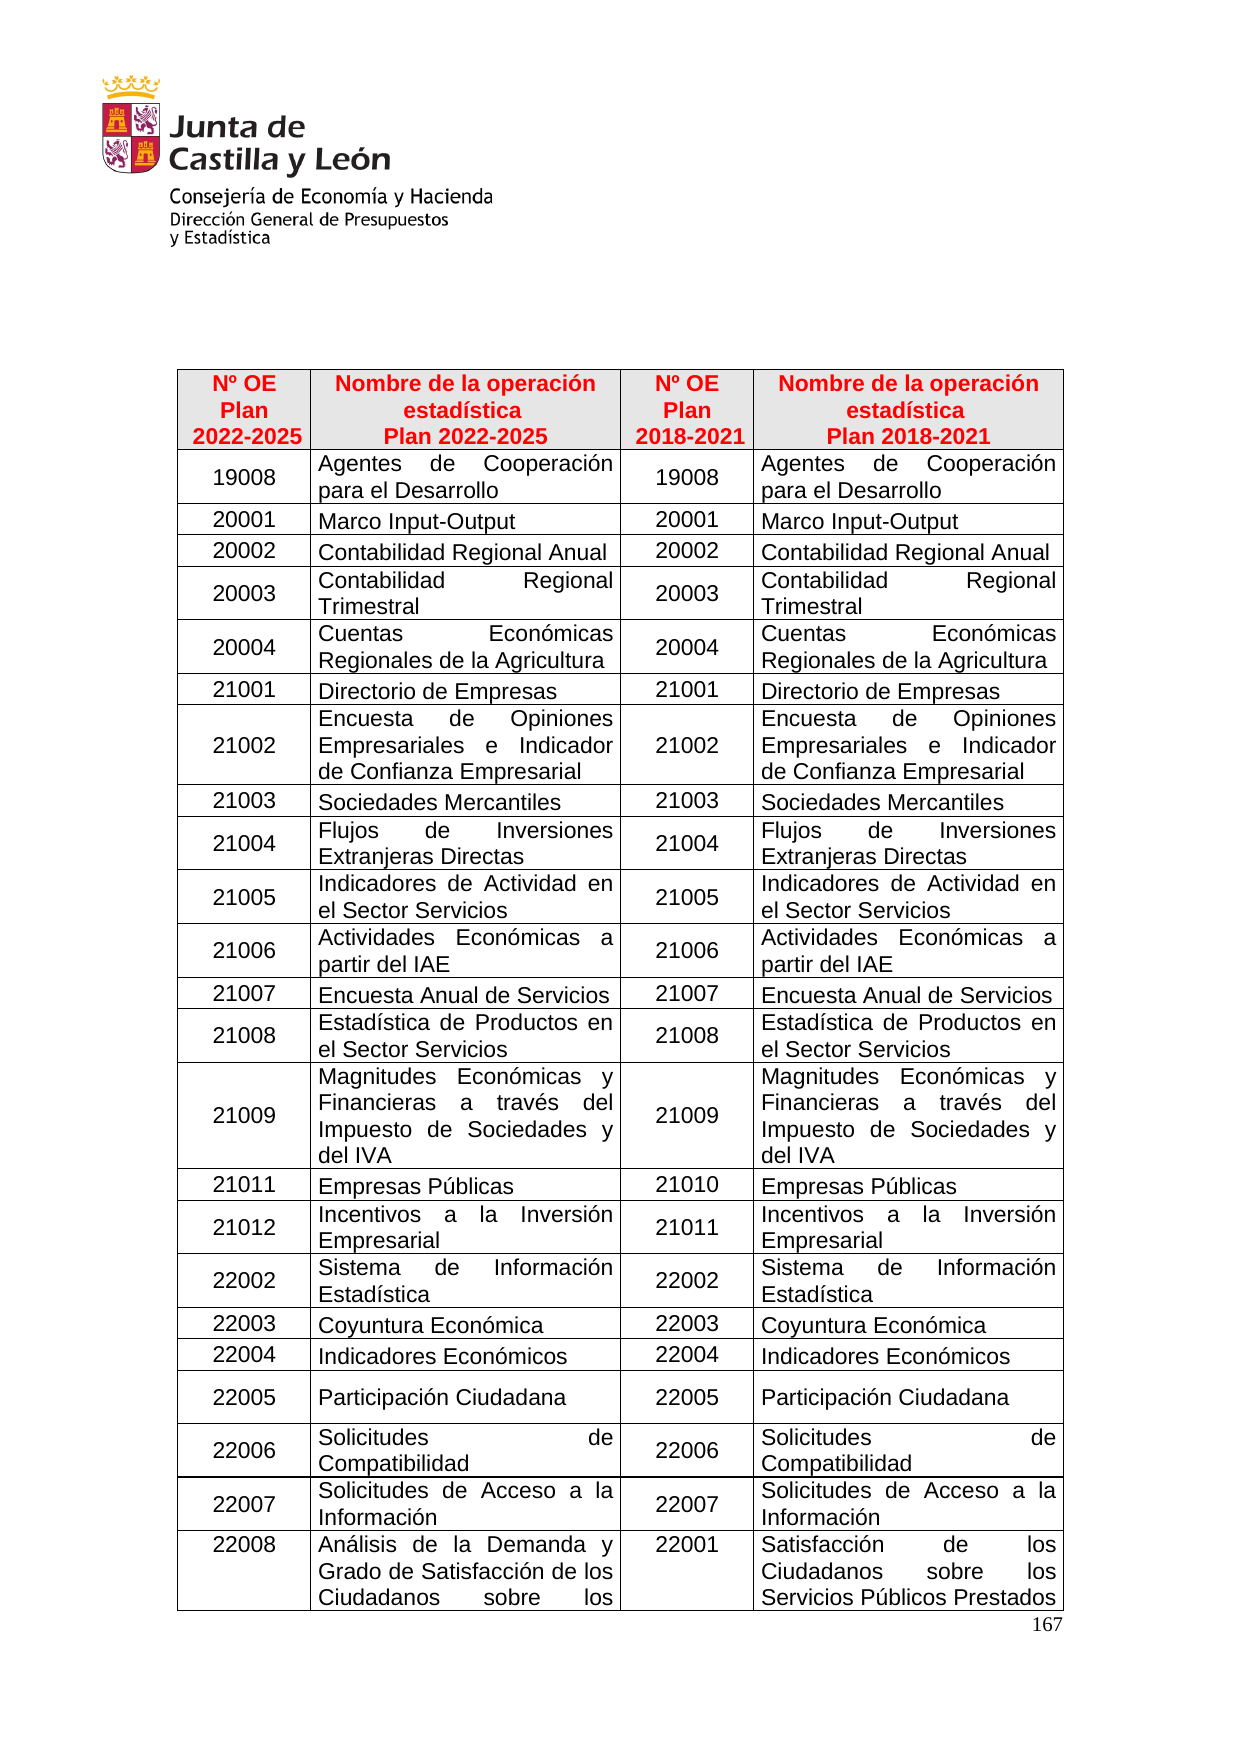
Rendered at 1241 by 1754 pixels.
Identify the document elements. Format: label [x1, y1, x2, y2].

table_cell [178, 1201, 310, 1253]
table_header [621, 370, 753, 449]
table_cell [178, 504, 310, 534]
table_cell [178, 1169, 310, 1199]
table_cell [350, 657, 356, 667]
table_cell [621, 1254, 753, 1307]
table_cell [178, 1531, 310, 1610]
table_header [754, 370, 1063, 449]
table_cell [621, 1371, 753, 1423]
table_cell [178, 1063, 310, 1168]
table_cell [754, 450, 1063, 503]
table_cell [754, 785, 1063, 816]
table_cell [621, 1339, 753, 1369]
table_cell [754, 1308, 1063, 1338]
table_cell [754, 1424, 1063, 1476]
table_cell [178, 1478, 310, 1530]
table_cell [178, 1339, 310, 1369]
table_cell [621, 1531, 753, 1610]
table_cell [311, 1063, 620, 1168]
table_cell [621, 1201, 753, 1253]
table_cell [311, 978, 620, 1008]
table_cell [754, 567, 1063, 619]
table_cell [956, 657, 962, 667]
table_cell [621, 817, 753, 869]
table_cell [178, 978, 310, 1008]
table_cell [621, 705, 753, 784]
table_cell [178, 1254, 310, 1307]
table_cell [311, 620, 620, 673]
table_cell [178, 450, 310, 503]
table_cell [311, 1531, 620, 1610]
picture [102, 75, 493, 247]
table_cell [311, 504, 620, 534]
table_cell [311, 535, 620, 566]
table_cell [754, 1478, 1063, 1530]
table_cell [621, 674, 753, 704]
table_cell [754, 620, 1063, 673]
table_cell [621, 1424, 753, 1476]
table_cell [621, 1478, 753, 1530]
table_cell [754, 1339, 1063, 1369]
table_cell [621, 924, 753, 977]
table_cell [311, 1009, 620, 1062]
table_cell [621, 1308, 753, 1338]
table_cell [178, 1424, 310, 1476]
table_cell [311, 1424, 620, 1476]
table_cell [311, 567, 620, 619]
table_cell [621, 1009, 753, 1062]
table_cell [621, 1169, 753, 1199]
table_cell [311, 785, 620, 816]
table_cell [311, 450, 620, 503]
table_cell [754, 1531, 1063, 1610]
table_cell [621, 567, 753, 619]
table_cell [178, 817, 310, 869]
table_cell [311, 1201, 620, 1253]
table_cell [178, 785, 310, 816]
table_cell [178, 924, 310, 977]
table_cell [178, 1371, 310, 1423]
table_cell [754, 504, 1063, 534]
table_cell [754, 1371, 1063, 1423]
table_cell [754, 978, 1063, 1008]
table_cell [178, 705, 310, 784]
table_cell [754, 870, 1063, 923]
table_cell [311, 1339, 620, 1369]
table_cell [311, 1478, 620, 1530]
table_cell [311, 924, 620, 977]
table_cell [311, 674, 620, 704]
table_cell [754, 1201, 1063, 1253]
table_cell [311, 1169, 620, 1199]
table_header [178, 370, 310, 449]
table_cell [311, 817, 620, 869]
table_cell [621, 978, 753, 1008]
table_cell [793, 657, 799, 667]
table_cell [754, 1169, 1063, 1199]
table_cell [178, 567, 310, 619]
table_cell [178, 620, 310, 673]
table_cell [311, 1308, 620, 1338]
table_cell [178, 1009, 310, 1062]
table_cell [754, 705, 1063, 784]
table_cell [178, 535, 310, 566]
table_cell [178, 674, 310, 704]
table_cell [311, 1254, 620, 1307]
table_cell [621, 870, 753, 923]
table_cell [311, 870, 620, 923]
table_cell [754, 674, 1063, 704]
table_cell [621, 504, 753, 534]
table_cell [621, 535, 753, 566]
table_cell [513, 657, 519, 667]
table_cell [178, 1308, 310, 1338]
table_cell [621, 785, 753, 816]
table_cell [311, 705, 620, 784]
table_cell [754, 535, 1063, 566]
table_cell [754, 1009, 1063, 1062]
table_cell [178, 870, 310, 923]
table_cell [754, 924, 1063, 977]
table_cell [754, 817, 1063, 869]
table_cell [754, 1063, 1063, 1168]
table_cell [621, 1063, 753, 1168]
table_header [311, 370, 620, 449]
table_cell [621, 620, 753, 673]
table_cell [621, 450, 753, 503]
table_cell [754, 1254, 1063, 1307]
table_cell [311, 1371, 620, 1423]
